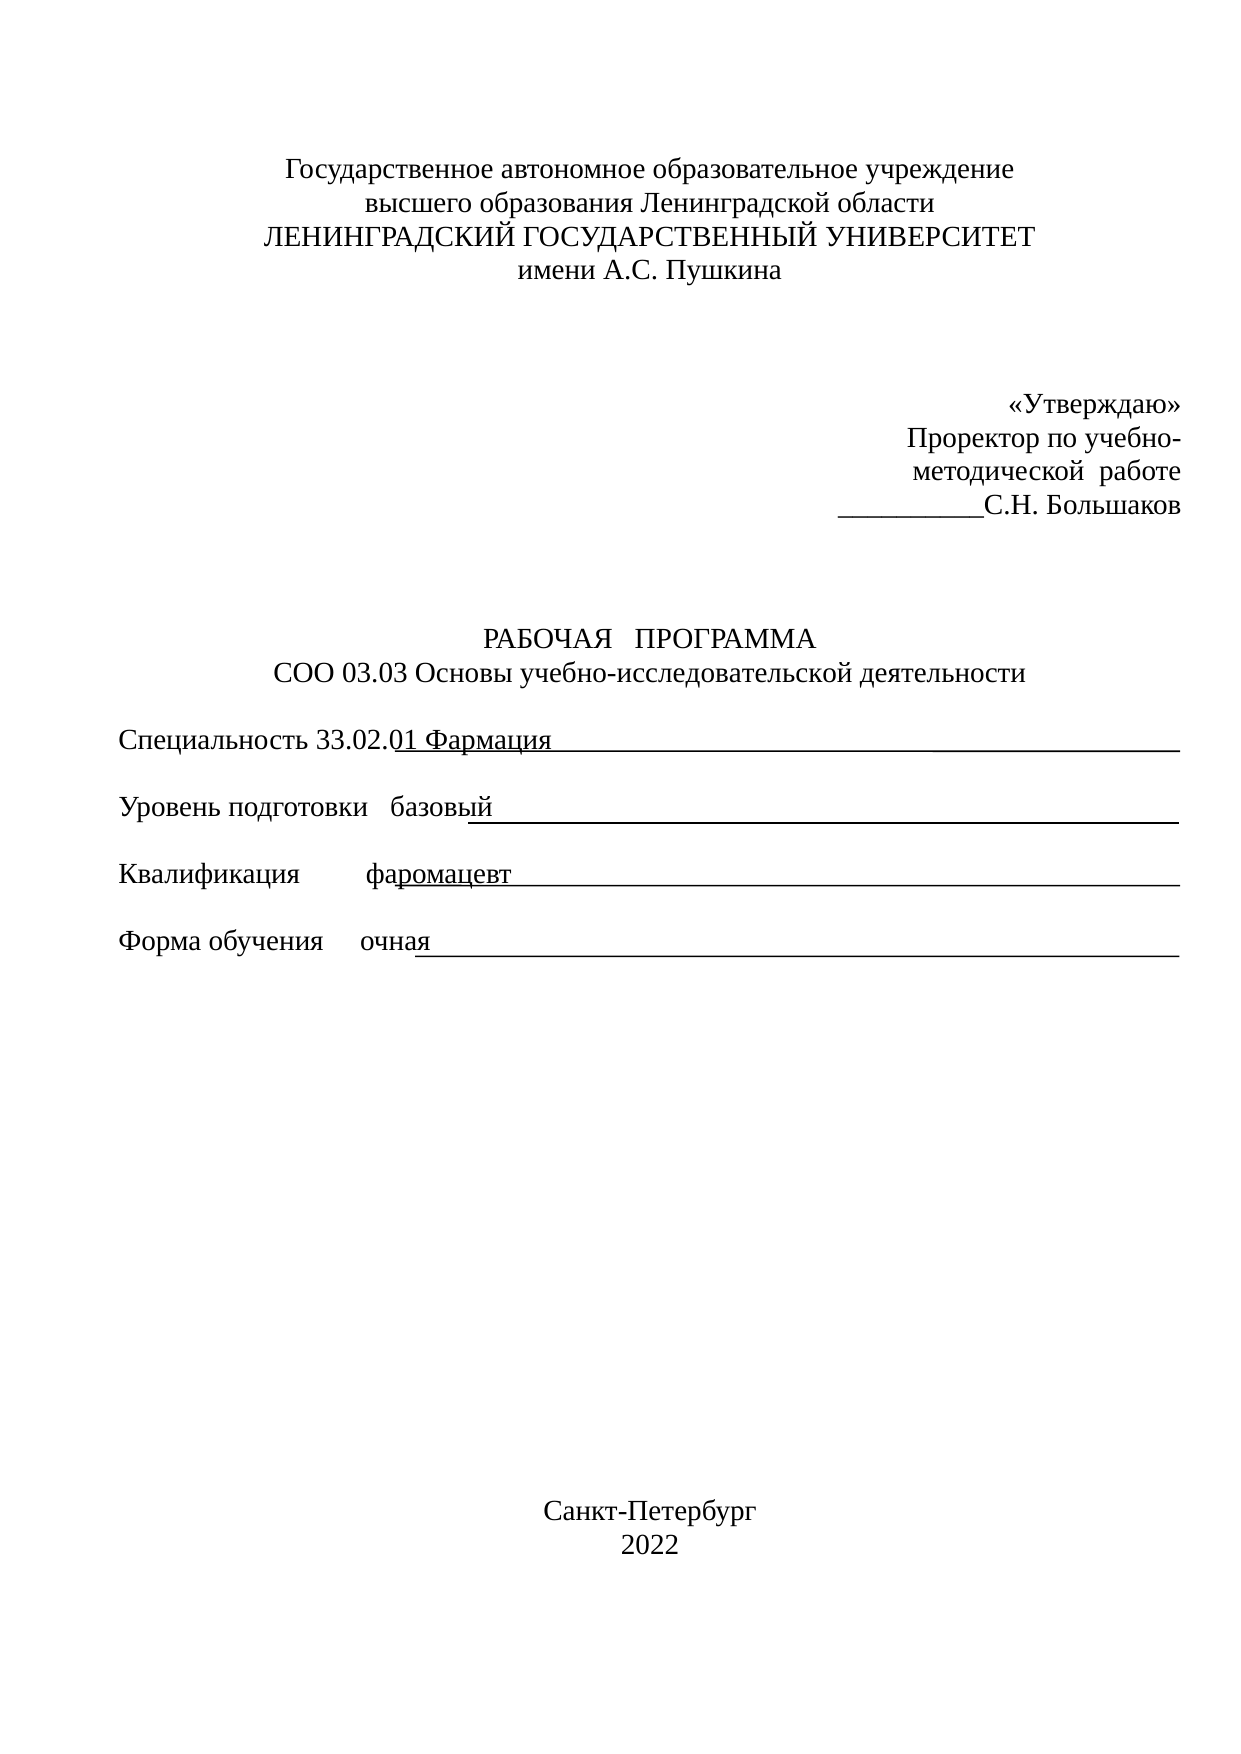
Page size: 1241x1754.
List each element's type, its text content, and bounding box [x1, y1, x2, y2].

text методической работе [118, 453, 1181, 487]
text 2022 [118, 1527, 1181, 1560]
text СОО 03.03 Основы учебно-исследовательской деятельности [118, 655, 1181, 688]
text Санкт-Петербург [118, 1493, 1181, 1527]
text Уровень подготовки базовый [118, 789, 1181, 822]
text Специальность 33.02.01 Фармация [118, 722, 1181, 755]
text Государственное автономное образовательное учреждение [118, 152, 1181, 185]
text Квалификация фаромацевт [118, 856, 1181, 889]
text __________С.Н. Большаков [118, 487, 1181, 521]
text Проректор по учебно- [118, 420, 1181, 453]
text «Утверждаю» [118, 386, 1181, 420]
text имени А.С. Пушкина [118, 252, 1181, 286]
text РАБОЧАЯ ПРОГРАММА [118, 621, 1181, 655]
text Форма обучения очная [118, 923, 1181, 957]
text высшего образования Ленинградской области [118, 185, 1181, 219]
text ЛЕНИНГРАДСКИЙ ГОСУДАРСТВЕННЫЙ УНИВЕРСИТЕТ [118, 219, 1181, 252]
